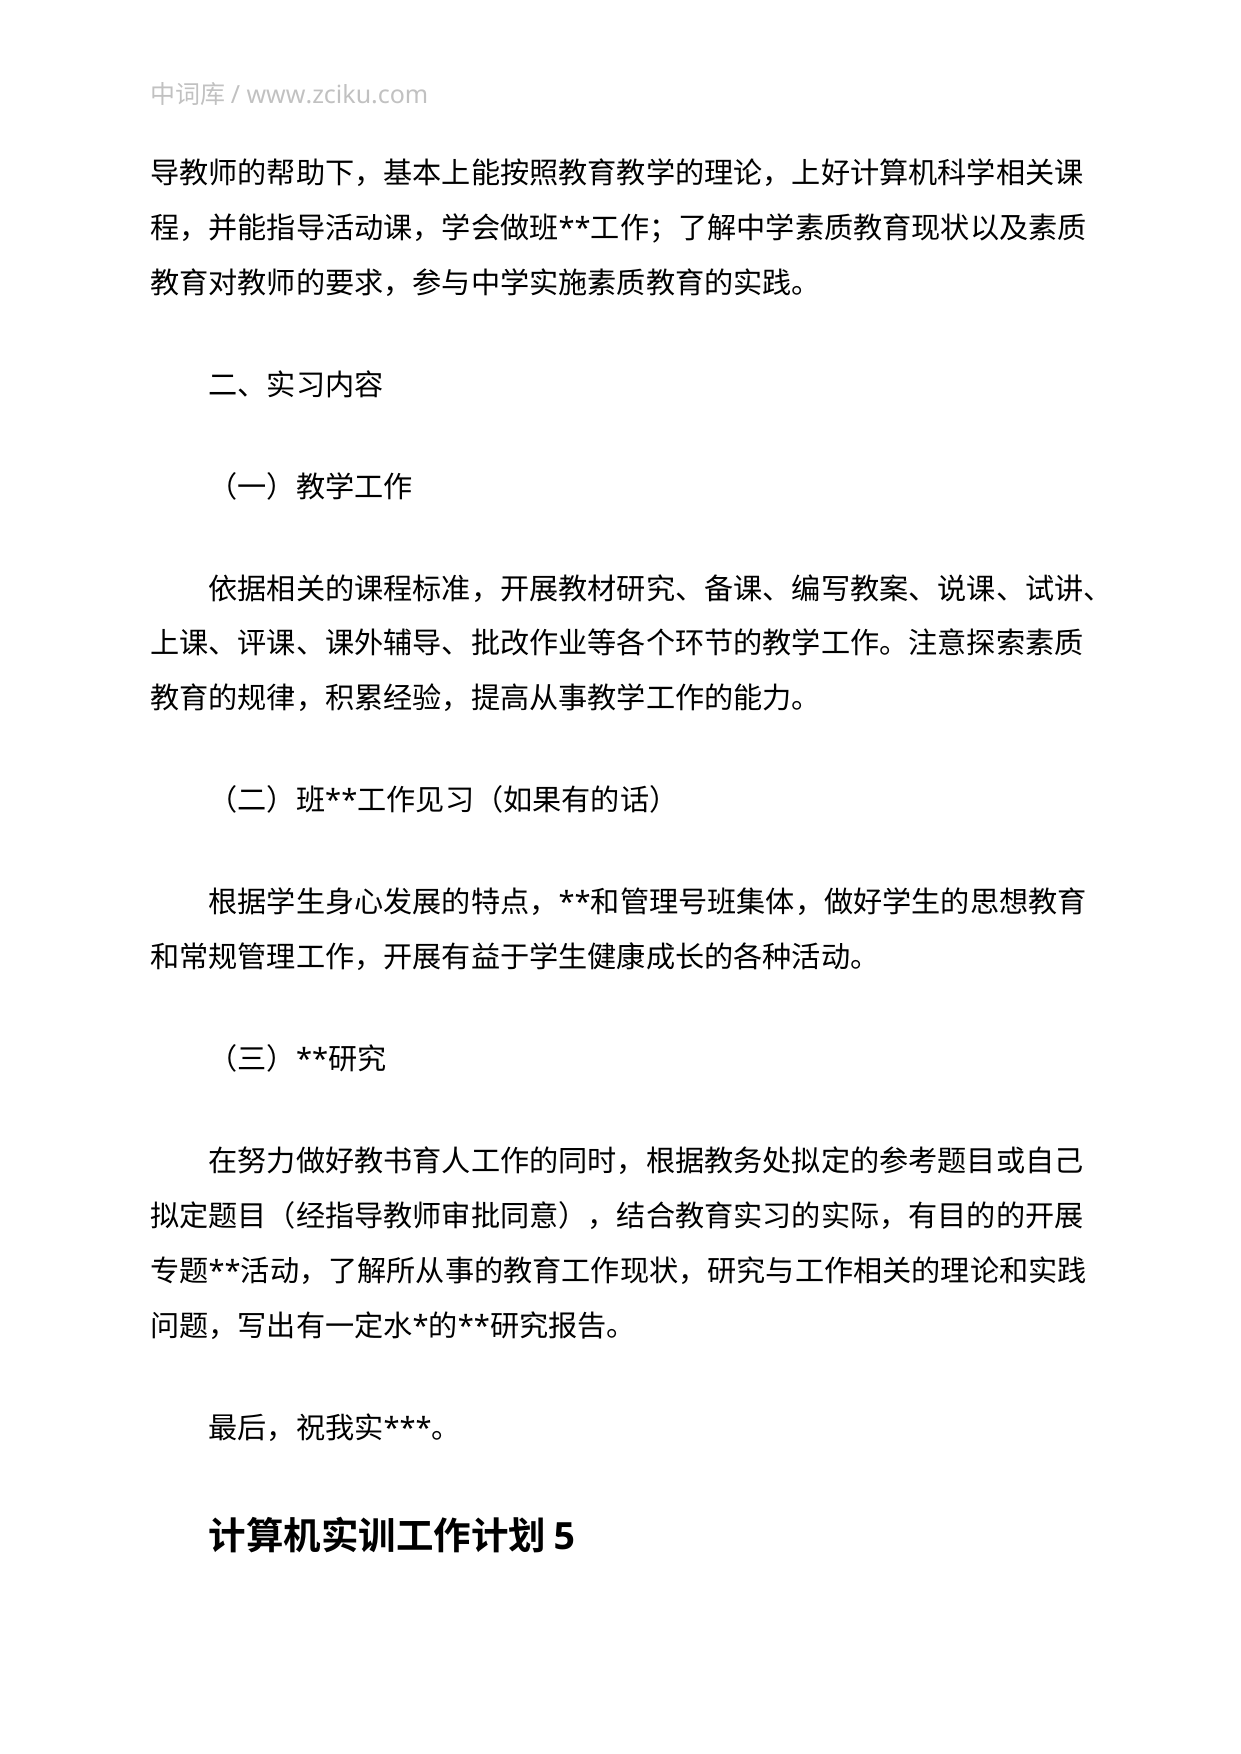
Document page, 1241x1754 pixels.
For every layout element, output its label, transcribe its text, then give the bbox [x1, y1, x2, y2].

text （一）教学工作 [150, 463, 1090, 506]
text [150, 150, 1090, 302]
text 最后，祝我实***。 [150, 1404, 1090, 1447]
text 计算机实训工作计划5 [150, 1506, 1090, 1561]
text （三）**研究 [150, 1036, 1090, 1078]
text 在努力做好教书育人工作的同时，根据教务处拟定的参考题目或自己拟定题目（经指导教师审批同意），结合教育实习的实际，有目的的开展专题**活动，了解所从事的教育工作现状，研究与工作相关的理论和实践问题，写出有一定水*的**研究报告。 [150, 1137, 1090, 1345]
text 根据学生身心发展的特点，**和管理号班集体，做好学生的思想教育和常规管理工作，开展有益于学生健康成长的各种活动。 [150, 879, 1090, 976]
text 依据相关的课程标准，开展教材研究、备课、编写教案、说课、试讲、上课、评课、课外辅导、批改作业等各个环节的教学工作。注意探索素质教育的规律，积累经验，提高从事教学工作的能力。 [150, 565, 1090, 717]
text 二、实习内容 [150, 362, 1090, 404]
text （二）班**工作见习（如果有的话） [150, 777, 1090, 819]
